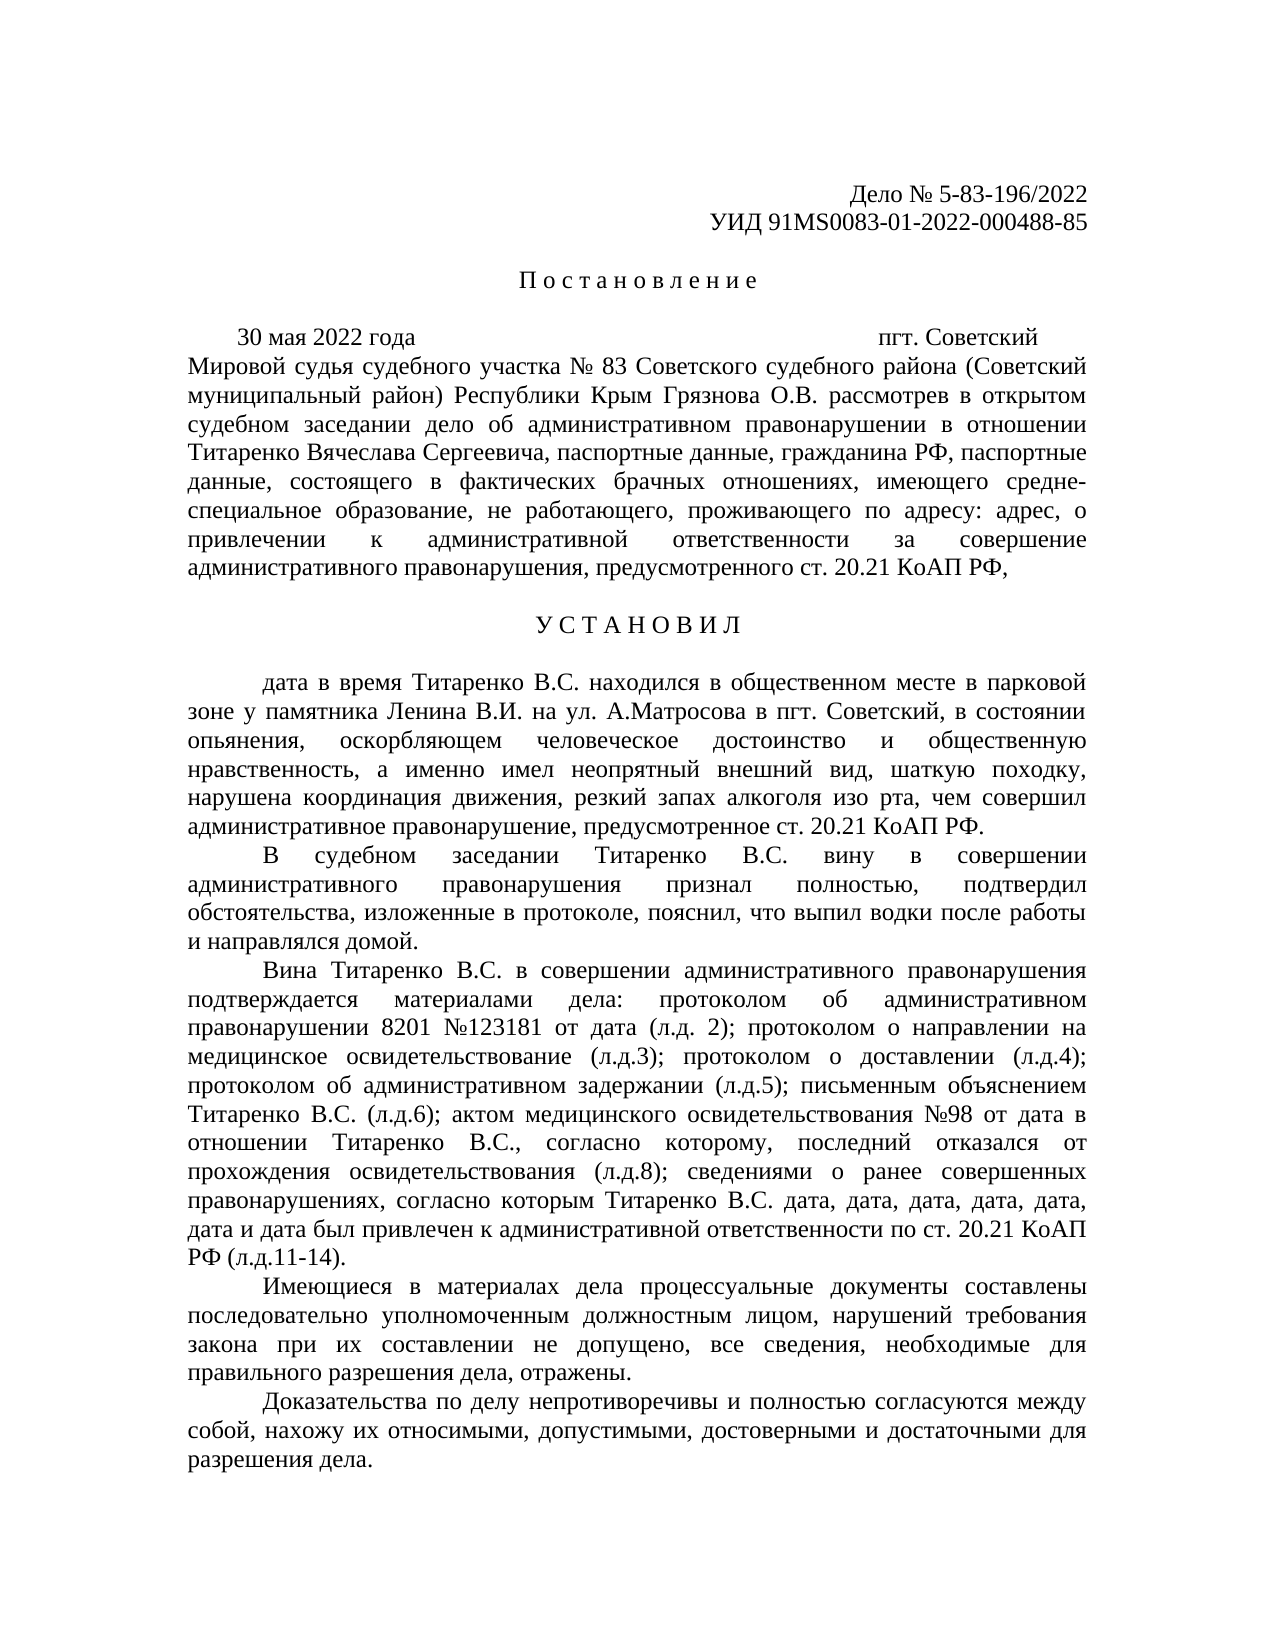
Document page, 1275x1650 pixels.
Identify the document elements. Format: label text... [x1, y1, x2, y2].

text Имеющиеся в материалах дела процессуальные документы составлены последовательно уполномоченным должностным лицом, нарушений требования закона при их составлении не допущено, все сведения, необходимые для правильного разрешения дела, отражены. [187, 1271, 1087, 1386]
text Вина Титаренко В.С. в совершении административного правонарушения подтверждается материалами дела: протоколом об административном правонарушении 8201 №123181 от дата (л.д. 2); протоколом о направлении на медицинское освидетельствование (л.д.3); протоколом о доставлении (л.д.4); протоколом об административном задержании (л.д.5); письменным объяснением Титаренко В.С. (л.д.6); актом медицинского освидетельствования №98 от дата в отношении Титаренко В.С., согласно которому, последний отказался от прохождения освидетельствования (л.д.8); сведениями о ранее совершенных правонарушениях, согласно которым Титаренко В.С. дата, дата, дата, дата, дата, дата и дата был привлечен к административной ответственности по ст. 20.21 КоАП РФ (л.д.11-14). [187, 955, 1087, 1271]
text Дело № 5-83-196/2022 [187, 179, 1087, 207]
text Доказательства по делу непротиворечивы и полностью согласуются между собой, нахожу их относимыми, допустимыми, достоверными и достаточными для разрешения дела. [187, 1386, 1087, 1472]
text дата в время Титаренко В.С. находился в общественном месте в парковой зоне у памятника Ленина В.И. на ул. А.Матросова в пгт. Советский, в состоянии опьянения, оскорбляющем человеческое достоинство и общественную нравственность, а именно имел неопрятный внешний вид, шаткую походку, нарушена координация движения, резкий запах алкоголя изо рта, чем совершил административное правонарушение, предусмотренное ст. 20.21 КоАП РФ. [187, 667, 1087, 840]
text 30 мая 2022 года пгт. Советский [187, 322, 1087, 351]
text У С Т А Н О В И Л [187, 610, 1087, 639]
text Мировой судья судебного участка № 83 Советского судебного района (Советский муниципальный район) Республики Крым Грязнова О.В. рассмотрев в открытом судебном заседании дело об административном правонарушении в отношении Титаренко Вячеслава Сергеевича, паспортные данные, гражданина РФ, паспортные данные, состоящего в фактических брачных отношениях, имеющего средне-специальное образование, не работающего, проживающего по адресу: адрес, о привлечении к административной ответственности за совершение административного правонарушения, предусмотренного ст. 20.21 КоАП РФ, [187, 351, 1087, 581]
text УИД 91MS0083-01-2022-000488-85 [187, 207, 1087, 236]
text В судебном заседании Титаренко В.С. вину в совершении административного правонарушения признал полностью, подтвердил обстоятельства, изложенные в протоколе, пояснил, что выпил водки после работы и направлялся домой. [187, 840, 1087, 955]
text П о с т а н о в л е н и е [187, 265, 1087, 294]
